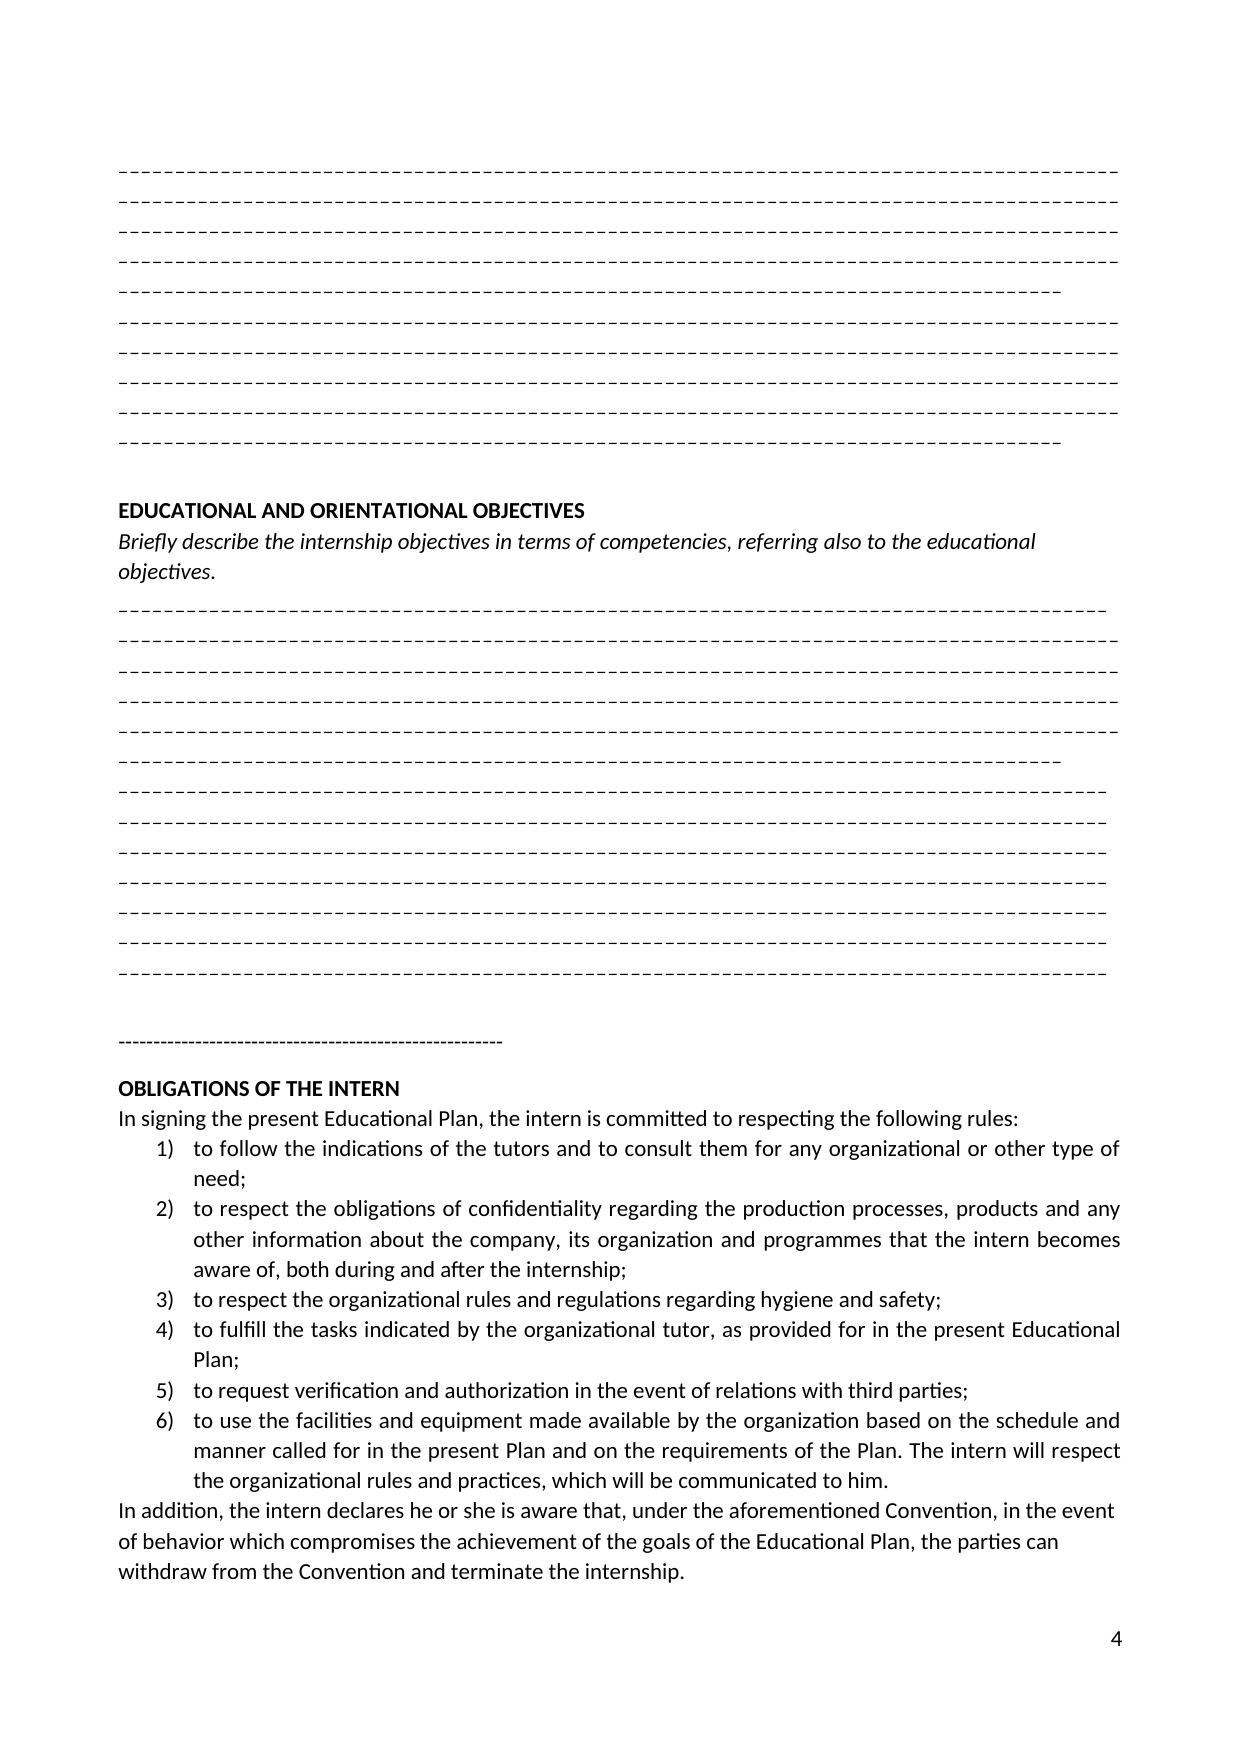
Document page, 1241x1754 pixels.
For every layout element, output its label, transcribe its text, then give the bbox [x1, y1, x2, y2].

text _______________________________________________________________________________________ [118, 950, 1122, 978]
list to follow the indications of the tutors and to consult them for any organizational or other type of need; [156, 1134, 1122, 1192]
text _______________________________________________________________________________________ [118, 859, 1122, 887]
text EDUCATIONAL AND ORIENTATIONAL OBJECTIVES [118, 497, 1122, 524]
list to respect the obligations of confidentiality regarding the production processes, products and any other information about the company, its organization and programmes that the intern becomes aware of, both during and after the internship; [156, 1194, 1122, 1283]
list to fulfill the tasks indicated by the organizational tutor, as provided for in the present Educational Plan; [156, 1315, 1122, 1373]
text ------------------------------------------------------- [118, 1027, 1122, 1055]
text In signing the present Educational Plan, the intern is committed to respecting the following rules: [118, 1104, 1122, 1132]
list to respect the organizational rules and regulations regarding hygiene and safety; [156, 1285, 1122, 1313]
text Briefly describe the internship objectives in terms of competencies, referring also to the educational objectives. [118, 527, 1122, 585]
text _______________________________________________________________________________________ [118, 889, 1122, 917]
text _______________________________________________________________________________________ [118, 587, 1122, 615]
list to request verification and authorization in the event of relations with third parties; [156, 1376, 1122, 1404]
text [118, 148, 1122, 296]
text OBLIGATIONS OF THE INTERN [118, 1074, 1122, 1102]
text _______________________________________________________________________________________ [118, 919, 1122, 947]
text _______________________________________________________________________________________ [118, 799, 1122, 827]
text _______________________________________________________________________________________ [118, 768, 1122, 796]
list to use the facilities and equipment made available by the organization based on the schedule and manner called for in the present Plan and on the requirements of the Plan. The intern will respect the organizational rules and practices, which will be communicated to him. [156, 1406, 1122, 1494]
text _______________________________________________________________________________________ [118, 829, 1122, 857]
text In addition, the intern declares he or she is aware that, under the aforementioned Convention, in the event of behavior which compromises the achievement of the goals of the Educational Plan, the parties can withdraw from the Convention and terminate the internship. [118, 1497, 1122, 1585]
